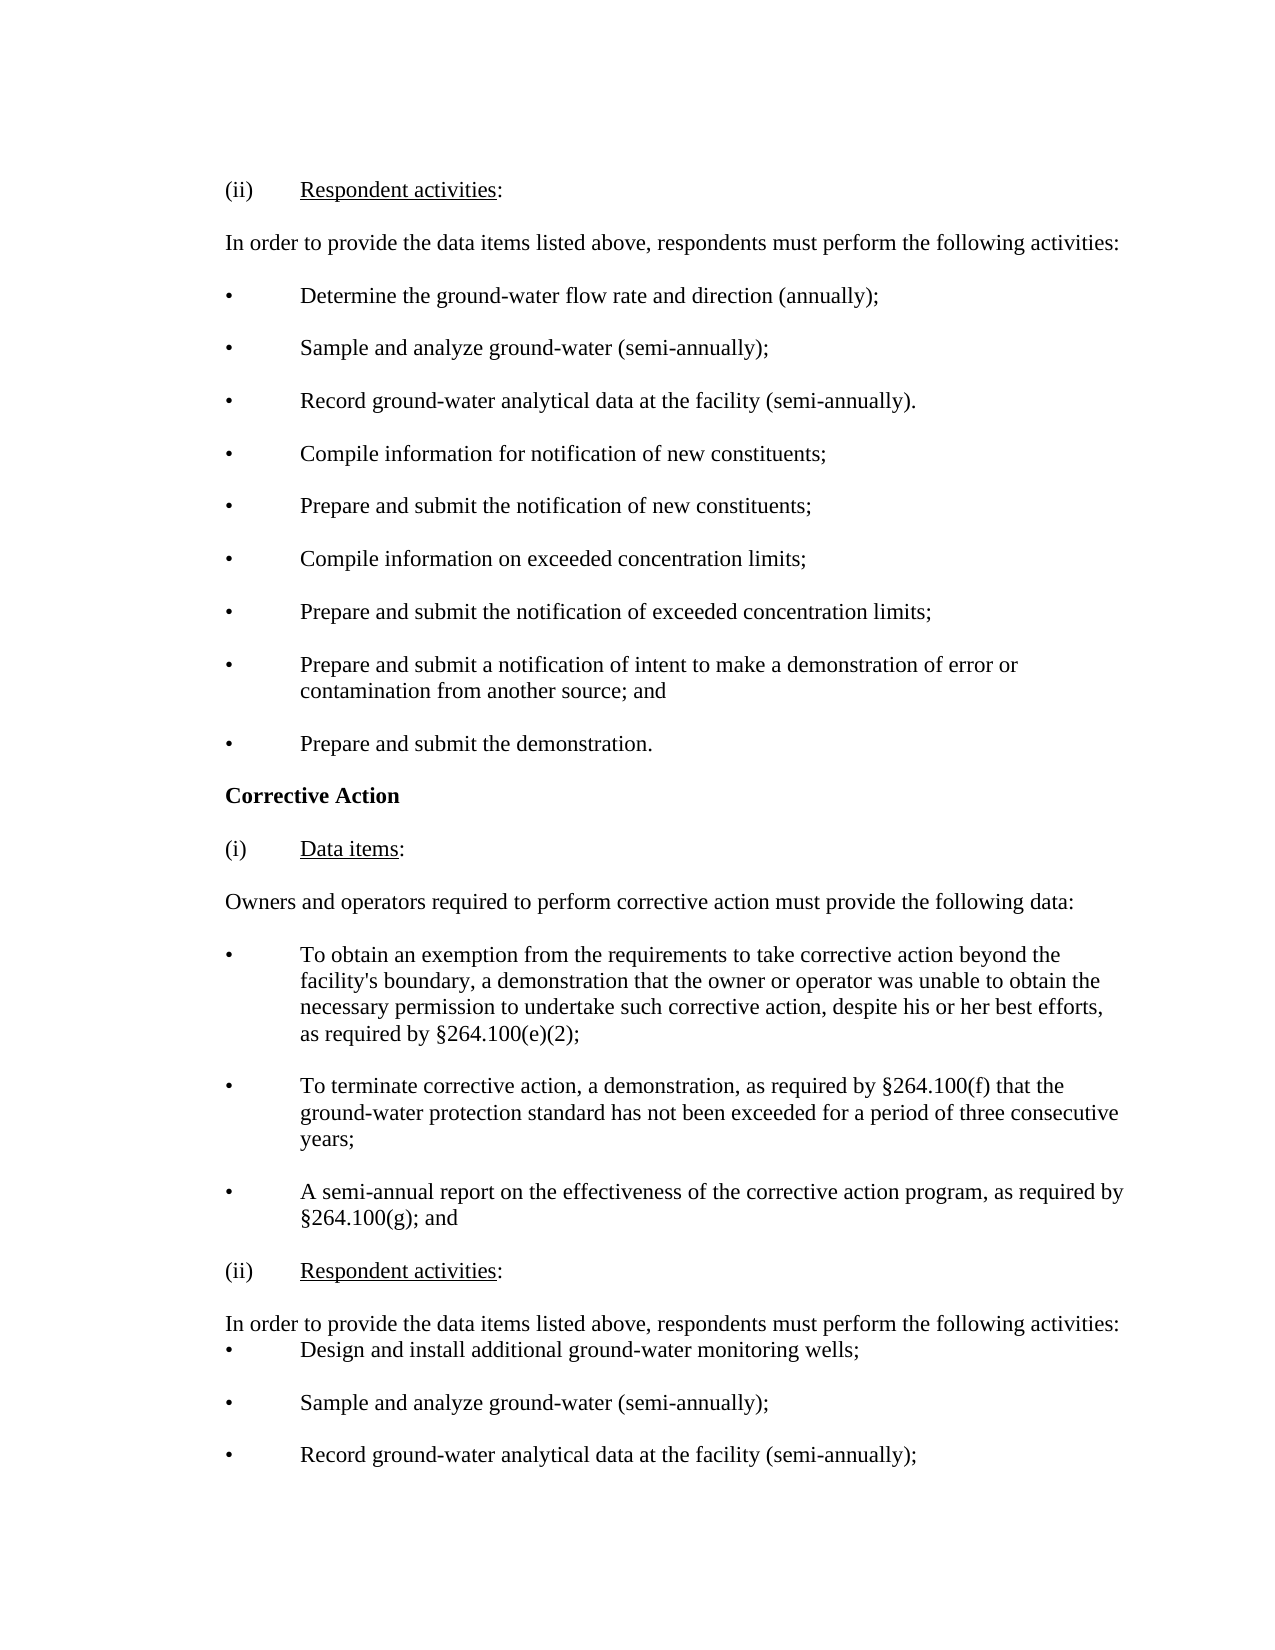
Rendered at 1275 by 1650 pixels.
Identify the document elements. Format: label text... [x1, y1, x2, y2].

text • Record ground-water analytical data at the facility (semi-annually). [225, 387, 1125, 413]
text • Sample and analyze ground-water (semi-annually); [225, 334, 1125, 361]
text • Compile information on exceeded concentration limits; [225, 545, 1125, 572]
text • Determine the ground-water flow rate and direction (annually); [225, 282, 1125, 308]
text Owners and operators required to perform corrective action must provide the following data: [150, 888, 1125, 914]
text • Prepare and submit the demonstration. [225, 730, 1125, 756]
text (ii) Respondent activities: [225, 1257, 1125, 1283]
text • Compile information for notification of new constituents; [225, 440, 1125, 466]
text • Prepare and submit the notification of new constituents; [225, 493, 1125, 519]
text • To terminate corrective action, a demonstration, as required by §264.100(f) that the ground-water protection standard has not been exceeded for a period of three consecutive years; [225, 1072, 1125, 1151]
text (i) Data items: [225, 835, 1125, 862]
text • Design and install additional ground-water monitoring wells; [225, 1336, 1125, 1362]
text • Record ground-water analytical data at the facility (semi-annually); [225, 1441, 1125, 1468]
text In order to provide the data items listed above, respondents must perform the following activities: [150, 229, 1125, 255]
text • Sample and analyze ground-water (semi-annually); [225, 1389, 1125, 1415]
text (ii) Respondent activities: [225, 176, 1125, 203]
text Corrective Action [225, 782, 1125, 809]
text • Prepare and submit the notification of exceeded concentration limits; [225, 598, 1125, 624]
text • Prepare and submit a notification of intent to make a demonstration of error or contamination from another source; and [225, 651, 1125, 703]
text • A semi-annual report on the effectiveness of the corrective action program, as required by §264.100(g); and [225, 1178, 1125, 1231]
text • To obtain an exemption from the requirements to take corrective action beyond the facility's boundary, a demonstration that the owner or operator was unable to obtain the necessary permission to undertake such corrective action, despite his or her best efforts, as required by §264.100(e)(2); [225, 941, 1125, 1046]
text In order to provide the data items listed above, respondents must perform the following activities: [150, 1309, 1125, 1336]
